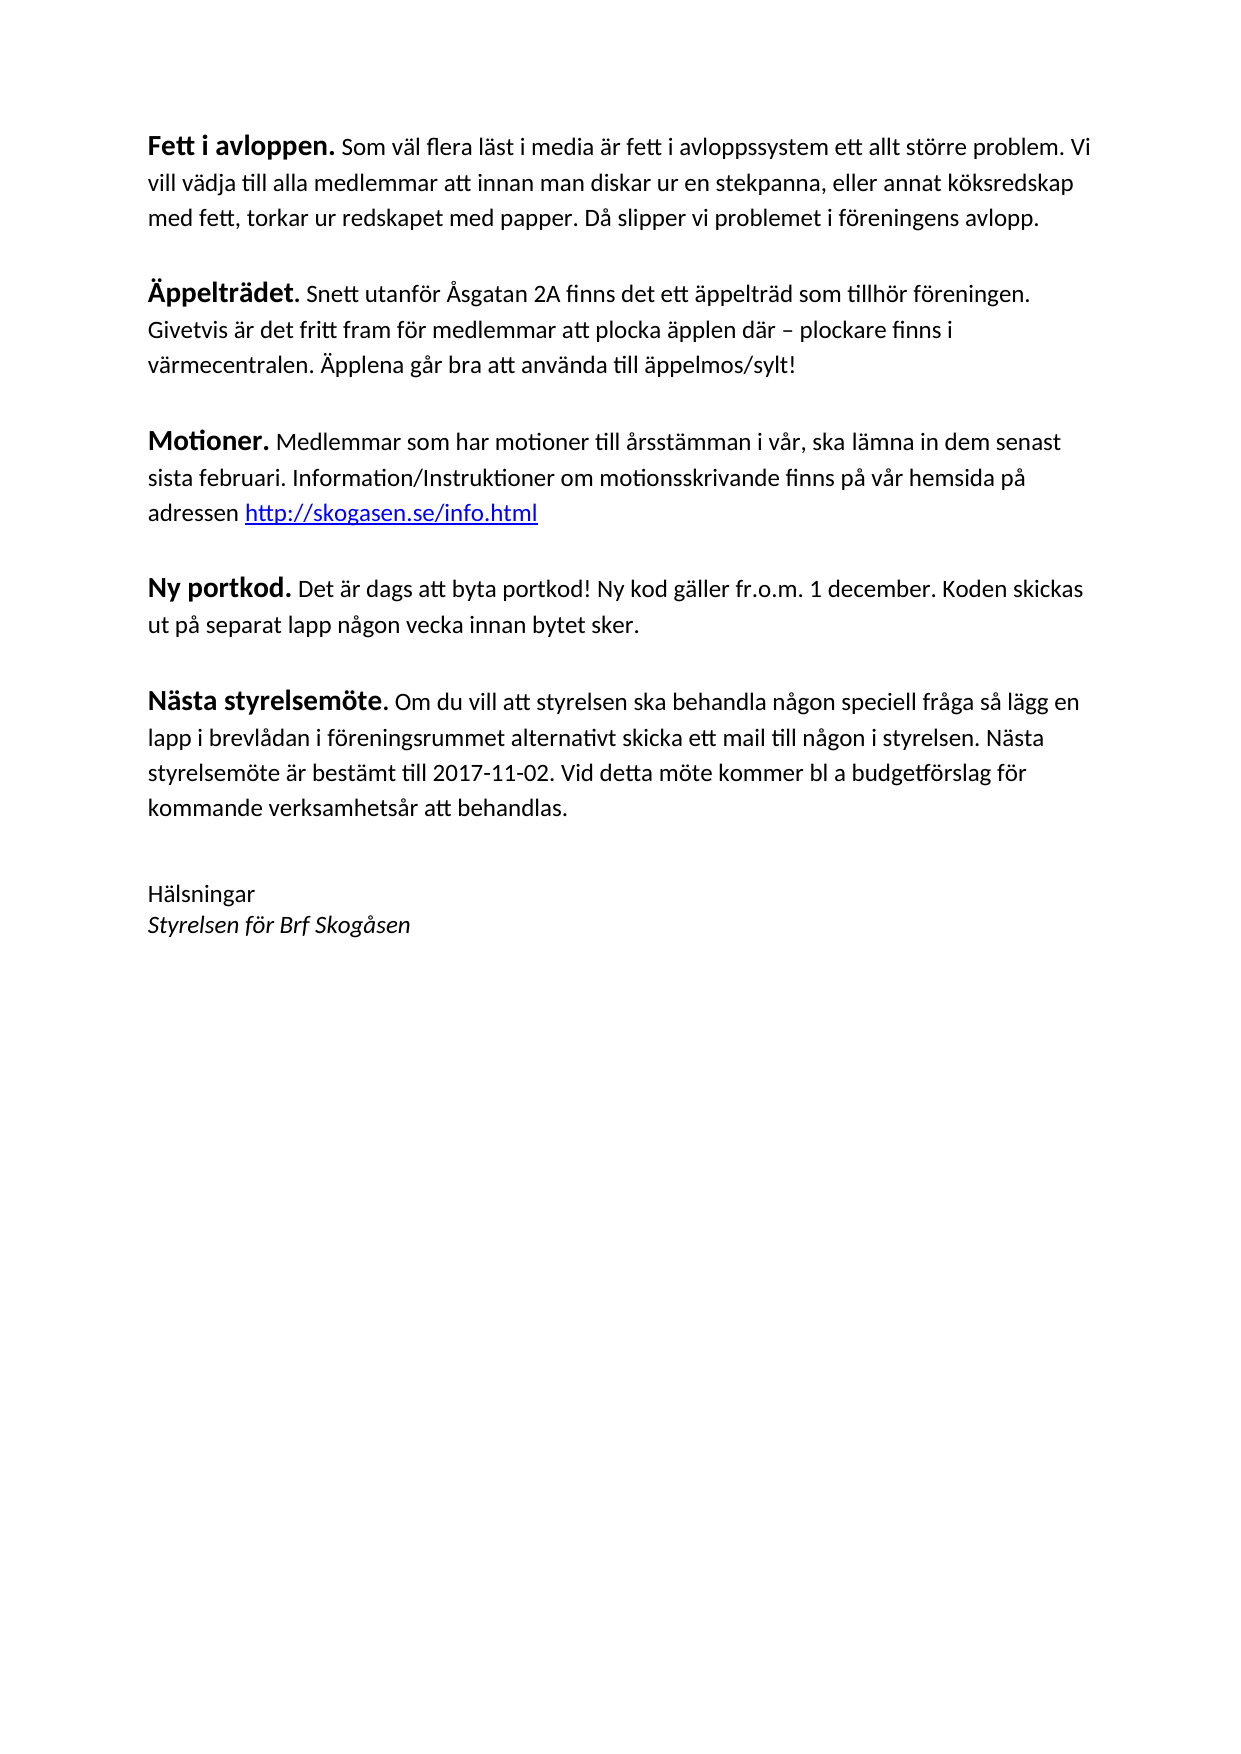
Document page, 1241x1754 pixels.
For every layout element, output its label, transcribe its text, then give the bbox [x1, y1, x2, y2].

text Äppelträdet. Snett utanför Åsgatan 2A finns det ett äppelträd som tillhör föreningen. Givetvis är det fritt fram för medlemmar att plocka äpplen där – plockare finns i värmecentralen. Äpplena går bra att använda till äppelmos/sylt! [148, 274, 1093, 380]
text Fett i avloppen. Som väl flera läst i media är fett i avloppssystem ett allt större problem. Vi vill vädja till alla medlemmar att innan man diskar ur en stekpanna, eller annat köksredskap med fett, torkar ur redskapet med papper. Då slipper vi problemet i föreningens avlopp. [148, 127, 1093, 232]
text Nästa styrelsemöte. Om du vill att styrelsen ska behandla någon speciell fråga så lägg en lapp i brevlådan i föreningsrummet alternativt skicka ett mail till någon i styrelsen. Nästa styrelsemöte är bestämt till 2017-11-02. Vid detta möte kommer bl a budgetförslag för kommande verksamhetsår att behandlas. [148, 682, 1093, 823]
text Motioner. Medlemmar som har motioner till årsstämman i vår, ska lämna in dem senast sista februari. Information/Instruktioner om motionsskrivande finns på vår hemsida på adressen http://skogasen.se/info.html [148, 422, 1093, 528]
text Ny portkod. Det är dags att byta portkod! Ny kod gäller fr.o.m. 1 december. Koden skickas ut på separat lapp någon vecka innan bytet sker. [148, 569, 1093, 640]
text Styrelsen för Brf Skogåsen [148, 909, 1093, 940]
text Hälsningar [148, 879, 1093, 909]
